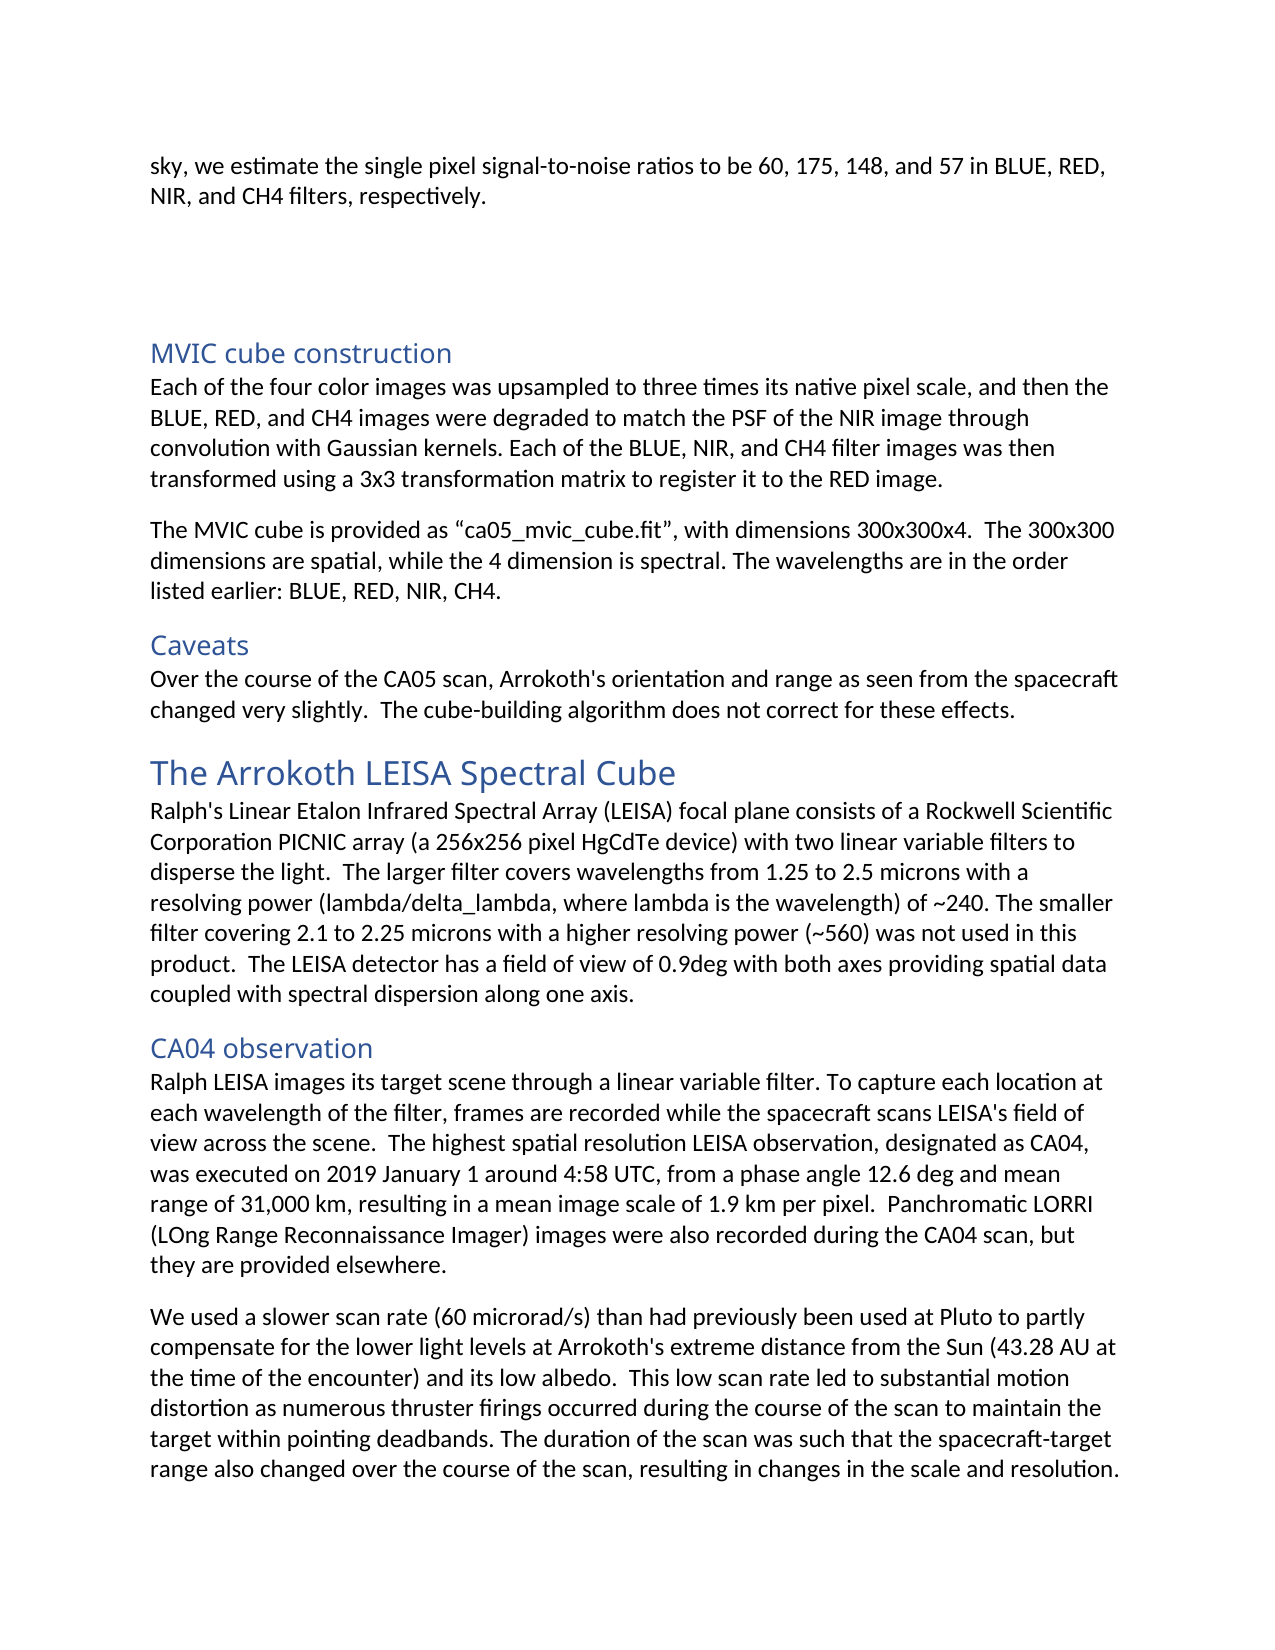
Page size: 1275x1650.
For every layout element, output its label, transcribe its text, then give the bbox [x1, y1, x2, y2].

text Each of the four color images was upsampled to three times its native pixel scale, and then the BLUE, RED, and CH4 images were degraded to match the PSF of the NIR image through convolution with Gaussian kernels. Each of the BLUE, NIR, and CH4 filter images was then transformed using a 3x3 transformation matrix to register it to the RED image. [150, 371, 1125, 493]
text The MVIC cube is provided as “ca05_mvic_cube.fit”, with dimensions 300x300x4. The 300x300 dimensions are spatial, while the 4 dimension is spectral. The wavelengths are in the order listed earlier: BLUE, RED, NIR, CH4. [150, 514, 1125, 606]
text Ralph LEISA images its target scene through a linear variable filter. To capture each location at each wavelength of the filter, frames are recorded while the spacecraft scans LEISA's field of view across the scene. The highest spatial resolution LEISA observation, designated as CA04, was executed on 2019 January 1 around 4:58 UTC, from a phase angle 12.6 deg and mean range of 31,000 km, resulting in a mean image scale of 1.9 km per pixel. Panchromatic LORRI (LOng Range Reconnaissance Imager) images were also recorded during the CA04 scan, but they are provided elsewhere. [150, 1066, 1125, 1280]
text Over the course of the CA05 scan, Arrokoth's orientation and range as seen from the spacecraft changed very slightly. The cube-building algorithm does not correct for these effects. [150, 664, 1125, 725]
subtitle Caveats [150, 627, 1125, 664]
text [150, 150, 1125, 211]
subtitle CA04 observation [150, 1029, 1125, 1066]
subtitle The Arrokoth LEISA Spectral Cube [150, 750, 1125, 795]
text Ralph's Linear Etalon Infrared Spectral Array (LEISA) focal plane consists of a Rockwell Scientific Corporation PICNIC array (a 256x256 pixel HgCdTe device) with two linear variable filters to disperse the light. The larger filter covers wavelengths from 1.25 to 2.5 microns with a resolving power (lambda/delta_lambda, where lambda is the wavelength) of ~240. The smaller filter covering 2.1 to 2.25 microns with a higher resolving power (~560) was not used in this product. The LEISA detector has a field of view of 0.9deg with both axes providing spatial data coupled with spectral dispersion along one axis. [150, 795, 1125, 1009]
subtitle MVIC cube construction [150, 334, 1125, 371]
text We used a slower scan rate (60 microrad/s) than had previously been used at Pluto to partly compensate for the lower light levels at Arrokoth's extreme distance from the Sun (43.28 AU at the time of the encounter) and its low albedo. This low scan rate led to substantial motion distortion as numerous thruster firings occurred during the course of the scan to maintain the target within pointing deadbands. The duration of the scan was such that the spacecraft-target range also changed over the course of the scan, resulting in changes in the scale and resolution. [150, 1301, 1125, 1484]
